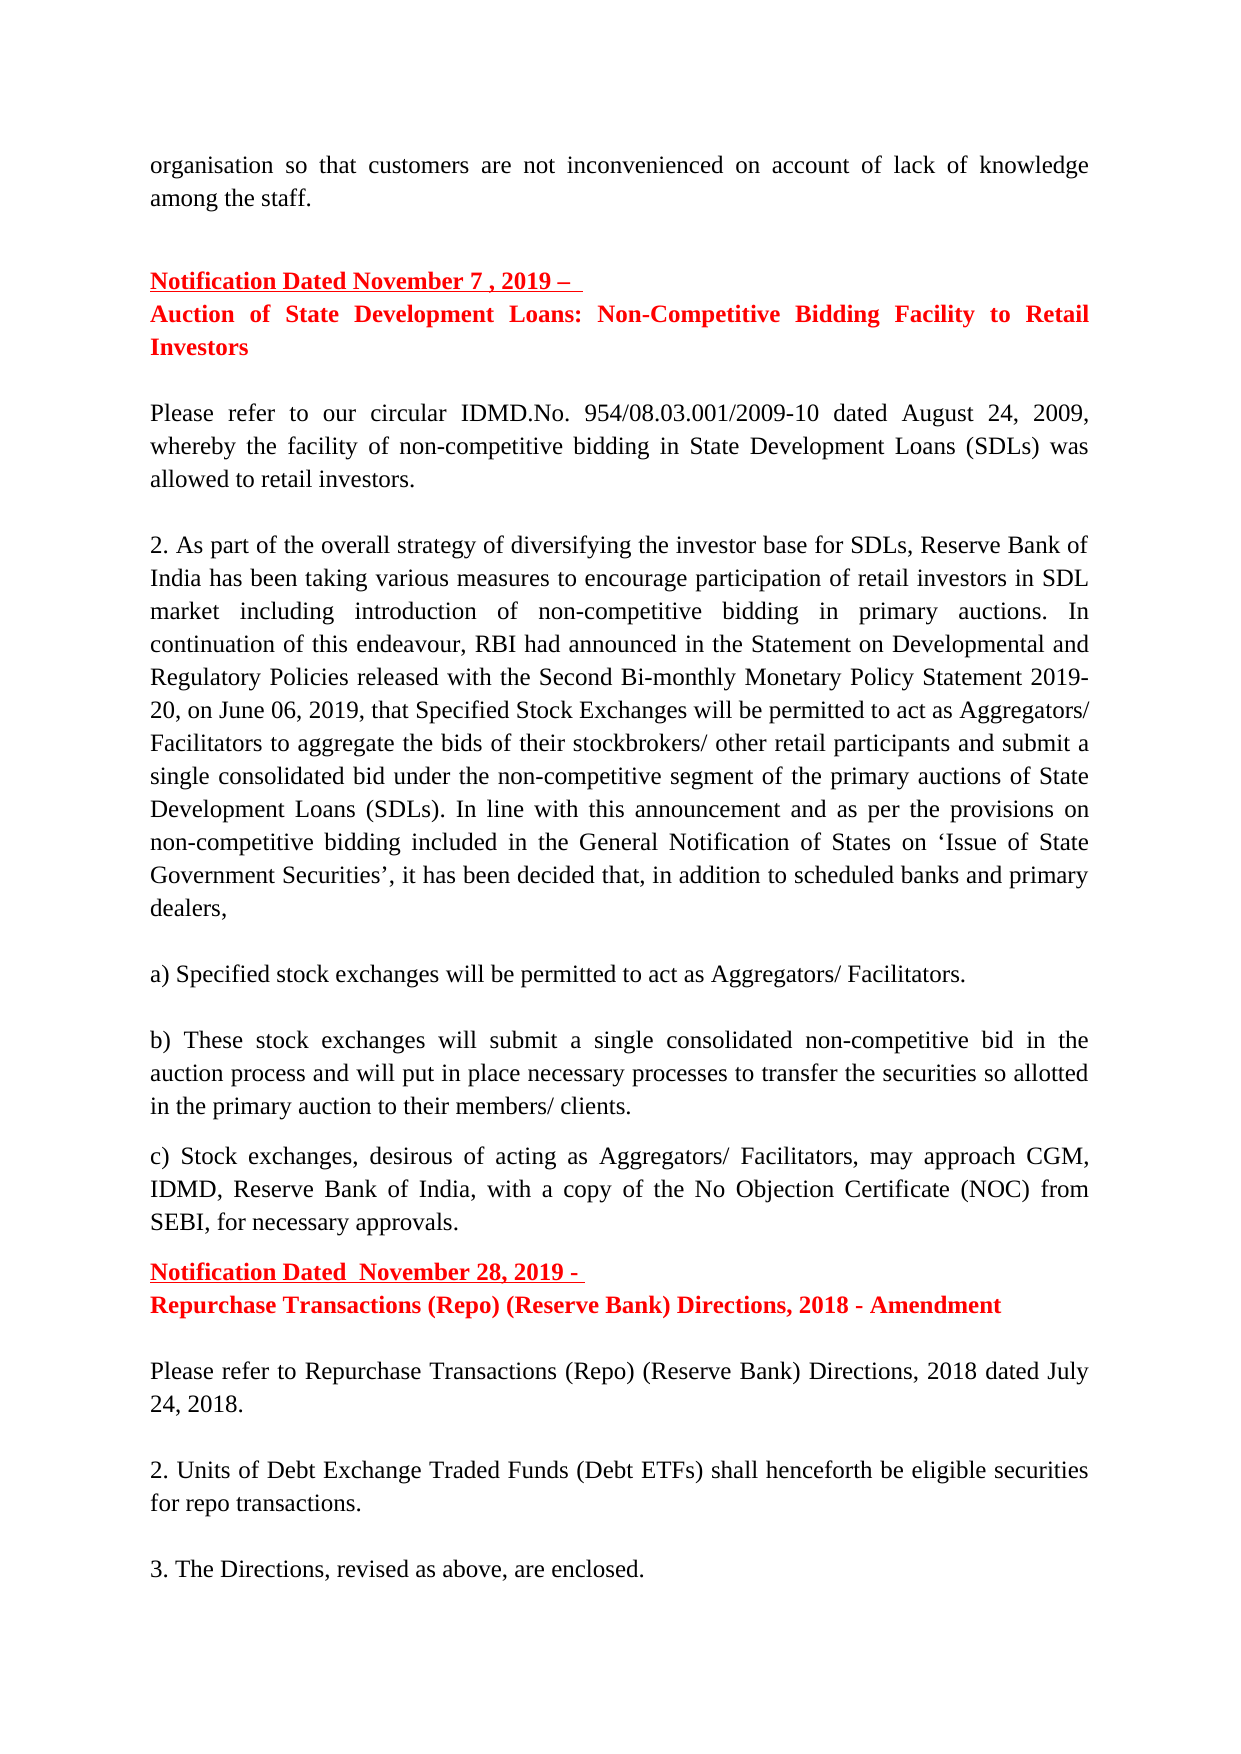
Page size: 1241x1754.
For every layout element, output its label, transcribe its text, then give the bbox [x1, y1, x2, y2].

text Auction of State Development Loans: Non-Competitive Bidding Facility to Retail Investors [150, 299, 1090, 361]
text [150, 150, 1090, 212]
text a) Specified stock exchanges will be permitted to act as Aggregators/ Facilitators. [150, 959, 1090, 988]
text Repurchase Transactions (Repo) (Reserve Bank) Directions, 2018 - Amendment [150, 1290, 1090, 1318]
text b) These stock exchanges will submit a single consolidated non-competitive bid in the auction process and will put in place necessary processes to transfer the securities so allotted in the primary auction to their members/ clients. [150, 1025, 1090, 1120]
text c) Stock exchanges, desirous of acting as Aggregators/ Facilitators, may approach CGM, IDMD, Reserve Bank of India, with a copy of the No Objection Certificate (NOC) from SEBI, for necessary approvals. [150, 1141, 1090, 1236]
text 3. The Directions, revised as above, are enclosed. [150, 1554, 1090, 1583]
text Please refer to our circular IDMD.No. 954/08.03.001/2009-10 dated August 24, 2009, whereby the facility of non-competitive bidding in State Development Loans (SDLs) was allowed to retail investors. [150, 398, 1090, 493]
text 2. Units of Debt Exchange Traded Funds (Debt ETFs) shall henceforth be eligible securities for repo transactions. [150, 1455, 1090, 1517]
text Please refer to Repurchase Transactions (Repo) (Reserve Bank) Directions, 2018 dated July 24, 2018. [150, 1356, 1090, 1417]
text 2. As part of the overall strategy of diversifying the investor base for SDLs, Reserve Bank of India has been taking various measures to encourage participation of retail investors in SDL market including introduction of non-competitive bidding in primary auctions. In continuation of this endeavour, RBI had announced in the Statement on Developmental and Regulatory Policies released with the Second Bi-monthly Monetary Policy Statement 2019-20, on June 06, 2019, that Specified Stock Exchanges will be permitted to act as Aggregators/ Facilitators to aggregate the bids of their stockbrokers/ other retail participants and submit a single consolidated bid under the non-competitive segment of the primary auctions of State Development Loans (SDLs). In line with this announcement and as per the provisions on non-competitive bidding included in the General Notification of States on ‘Issue of State Government Securities’, it has been decided that, in addition to scheduled banks and primary dealers, [150, 530, 1090, 922]
text Notification Dated November 28, 2019 - [150, 1257, 1090, 1285]
text Notification Dated November 7 , 2019 – [150, 266, 1090, 294]
